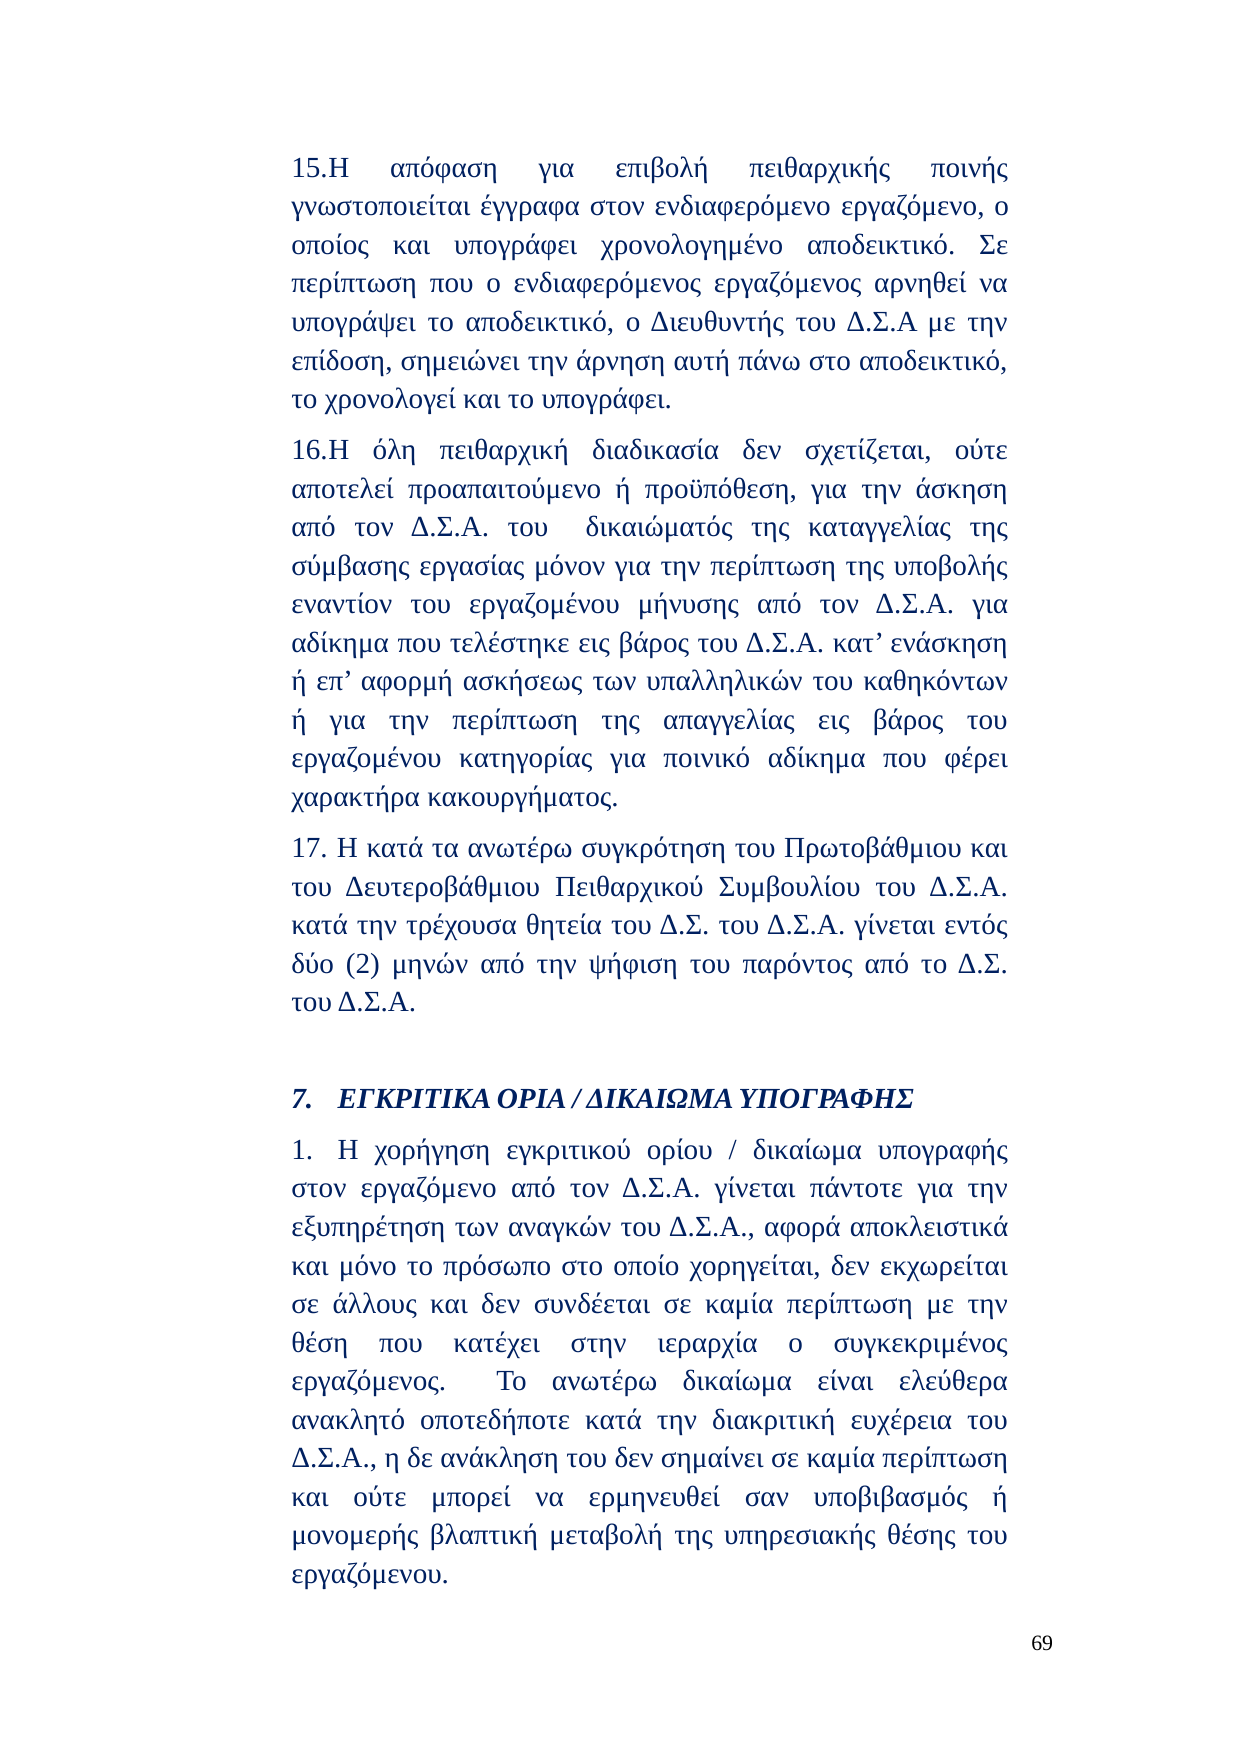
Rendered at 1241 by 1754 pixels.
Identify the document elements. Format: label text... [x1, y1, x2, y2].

list Η απόφαση για επιβολή πειθαρχικής ποινής γνωστοποιείται έγγραφα στον ενδιαφερόμενο εργαζόμενο, ο οποίος και υπογράφει χρονολογημένο αποδεικτικό. Σε περίπτωση που ο ενδιαφερόμενος εργαζόμενος αρνηθεί να υπογράψει το αποδεικτικό, ο Διευθυντής του Δ.Σ.Α με την επίδοση, σημειώνει την άρνηση αυτή πάνω στο αποδεικτικό, το χρονολογεί και το υπογράφει. [291, 150, 1009, 415]
list Η χορήγηση εγκριτικού ορίου / δικαίωμα υπογραφής στον εργαζόμενο από τον Δ.Σ.Α. γίνεται πάντοτε για την εξυπηρέτηση των αναγκών του Δ.Σ.Α., αφορά αποκλειστικά και μόνο το πρόσωπο στο οποίο χορηγείται, δεν εκχωρείται σε άλλους και δεν συνδέεται σε καμία περίπτωση με την θέση που κατέχει στην ιεραρχία ο συγκεκριμένος εργαζόμενος. Το ανωτέρω δικαίωμα είναι ελεύθερα ανακλητό οποτεδήποτε κατά την διακριτική ευχέρεια του Δ.Σ.Α., η δε ανάκληση του δεν σημαίνει σε καμία περίπτωση και ούτε μπορεί να ερμηνευθεί σαν υποβιβασμός ή μονομερής βλαπτική μεταβολή της υπηρεσιακής θέσης του εργαζόμενου. [291, 1132, 1009, 1589]
list Η κατά τα ανωτέρω συγκρότηση του Πρωτοβάθμιου και του Δευτεροβάθμιου Πειθαρχικού Συμβουλίου του Δ.Σ.Α. κατά την τρέχουσα θητεία του Δ.Σ. του Δ.Σ.Α. γίνεται εντός δύο (2) μηνών από την ψήφιση του παρόντος από το Δ.Σ. του Δ.Σ.Α. [291, 830, 1009, 1018]
subtitle ΕΓΚΡΙΤΙΚΑ ΟΡΙΑ / ΔΙΚΑΙΩΜΑ ΥΠΟΓΡΑΦΗΣ [291, 1081, 1009, 1114]
list Η όλη πειθαρχική διαδικασία δεν σχετίζεται, ούτε αποτελεί προαπαιτούμενο ή προϋπόθεση, για την άσκηση από τον Δ.Σ.Α. του δικαιώματός της καταγγελίας της σύμβασης εργασίας μόνον για την περίπτωση της υποβολής εναντίον του εργαζομένου μήνυσης από τον Δ.Σ.Α. για αδίκημα που τελέστηκε εις βάρος του Δ.Σ.Α. κατ’ ενάσκηση ή επ’ αφορμή ασκήσεως των υπαλληλικών του καθηκόντων ή για την περίπτωση της απαγγελίας εις βάρος του εργαζομένου κατηγορίας για ποινικό αδίκημα που φέρει χαρακτήρα κακουργήματος. [291, 432, 1009, 813]
